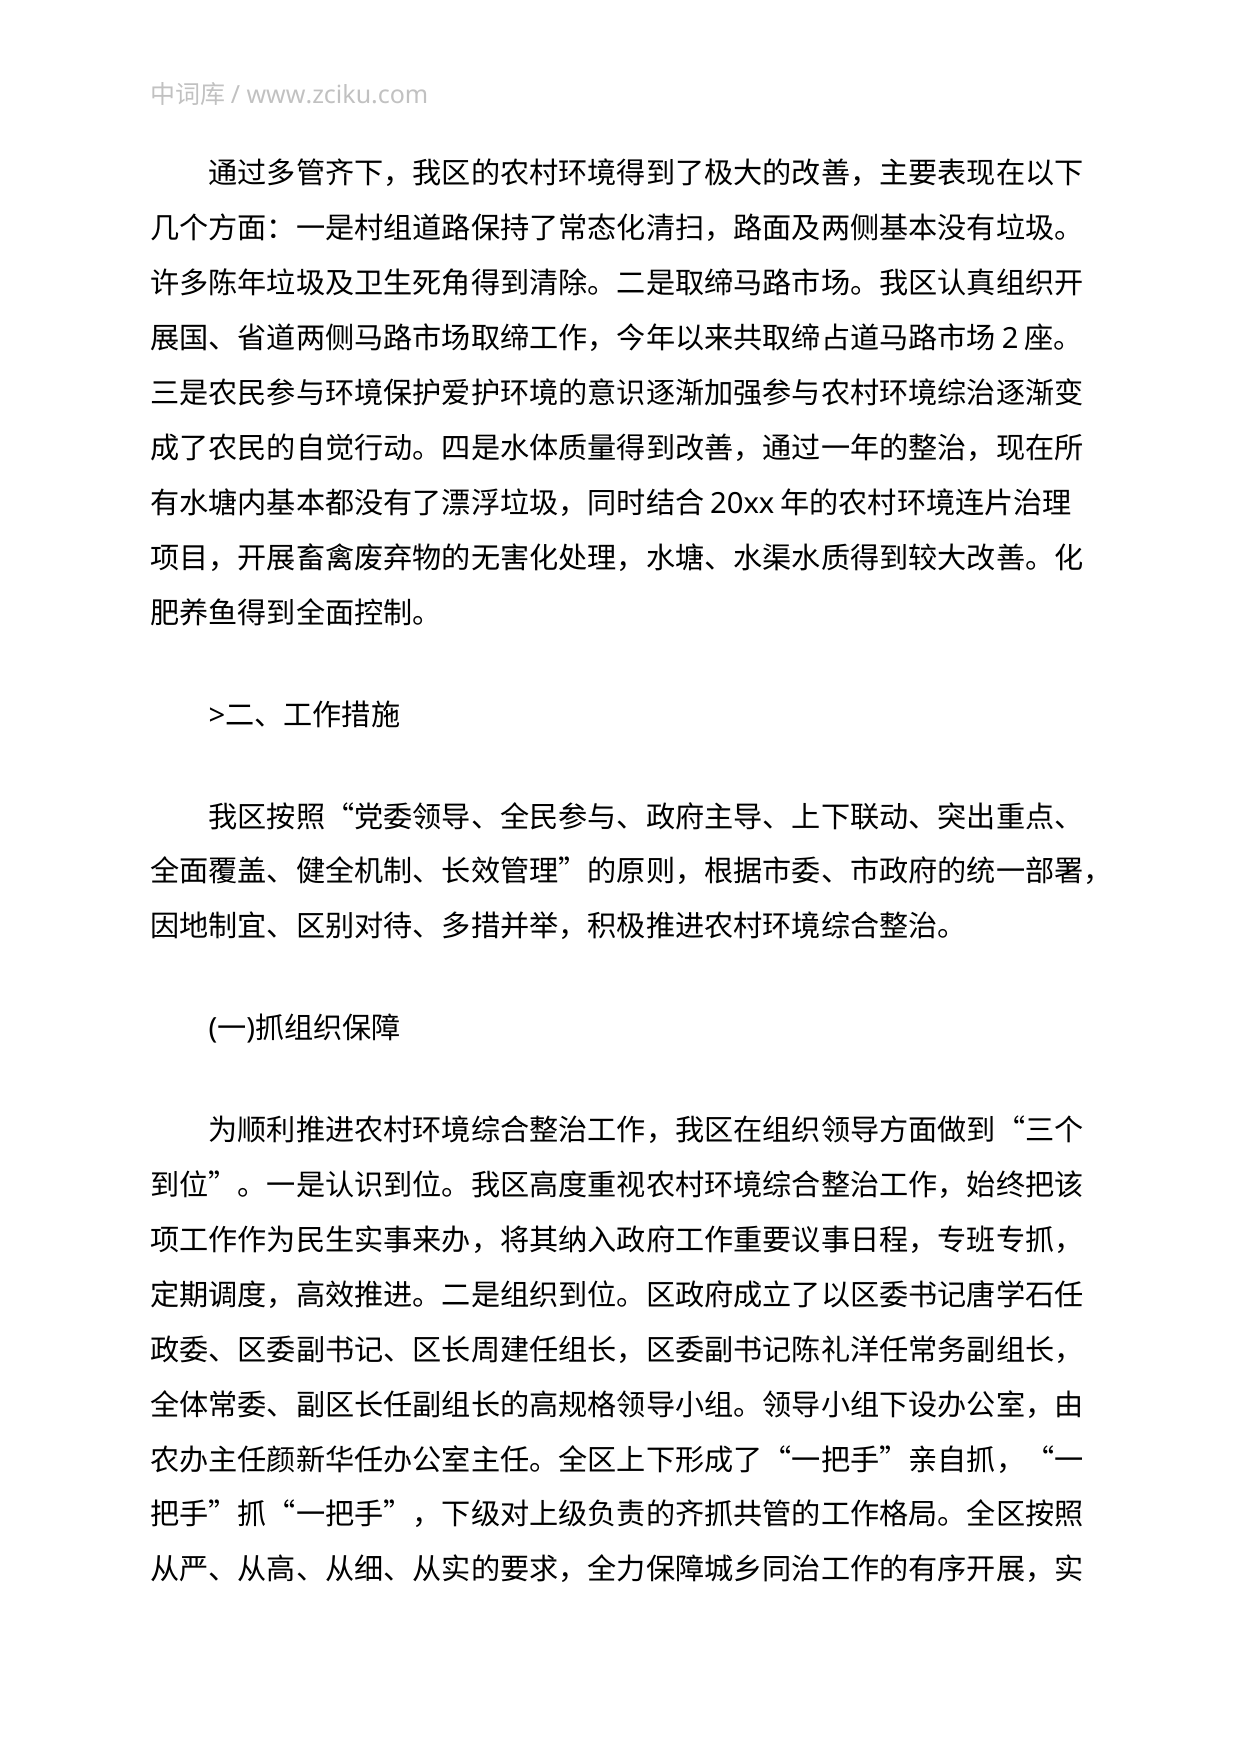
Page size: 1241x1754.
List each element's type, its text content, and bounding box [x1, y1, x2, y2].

text >二、工作措施 [150, 691, 1090, 733]
text 我区按照“党委领导、全民参与、政府主导、上下联动、突出重点、全面覆盖、健全机制、长效管理”的原则，根据市委、市政府的统一部署，因地制宜、区别对待、多措并举，积极推进农村环境综合整治。 [150, 793, 1090, 945]
text 通过多管齐下，我区的农村环境得到了极大的改善，主要表现在以下几个方面：一是村组道路保持了常态化清扫，路面及两侧基本没有垃圾。许多陈年垃圾及卫生死角得到清除。二是取缔马路市场。我区认真组织开展国、省道两侧马路市场取缔工作，今年以来共取缔占道马路市场2座。三是农民参与环境保护爱护环境的意识逐渐加强参与农村环境综治逐渐变成了农民的自觉行动。四是水体质量得到改善，通过一年的整治，现在所有水塘内基本都没有了漂浮垃圾，同时结合20xx年的农村环境连片治理项目，开展畜禽废弃物的无害化处理，水塘、水渠水质得到较大改善。化肥养鱼得到全面控制。 [150, 150, 1090, 632]
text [150, 1107, 1090, 1588]
text (一)抓组织保障 [150, 1005, 1090, 1047]
